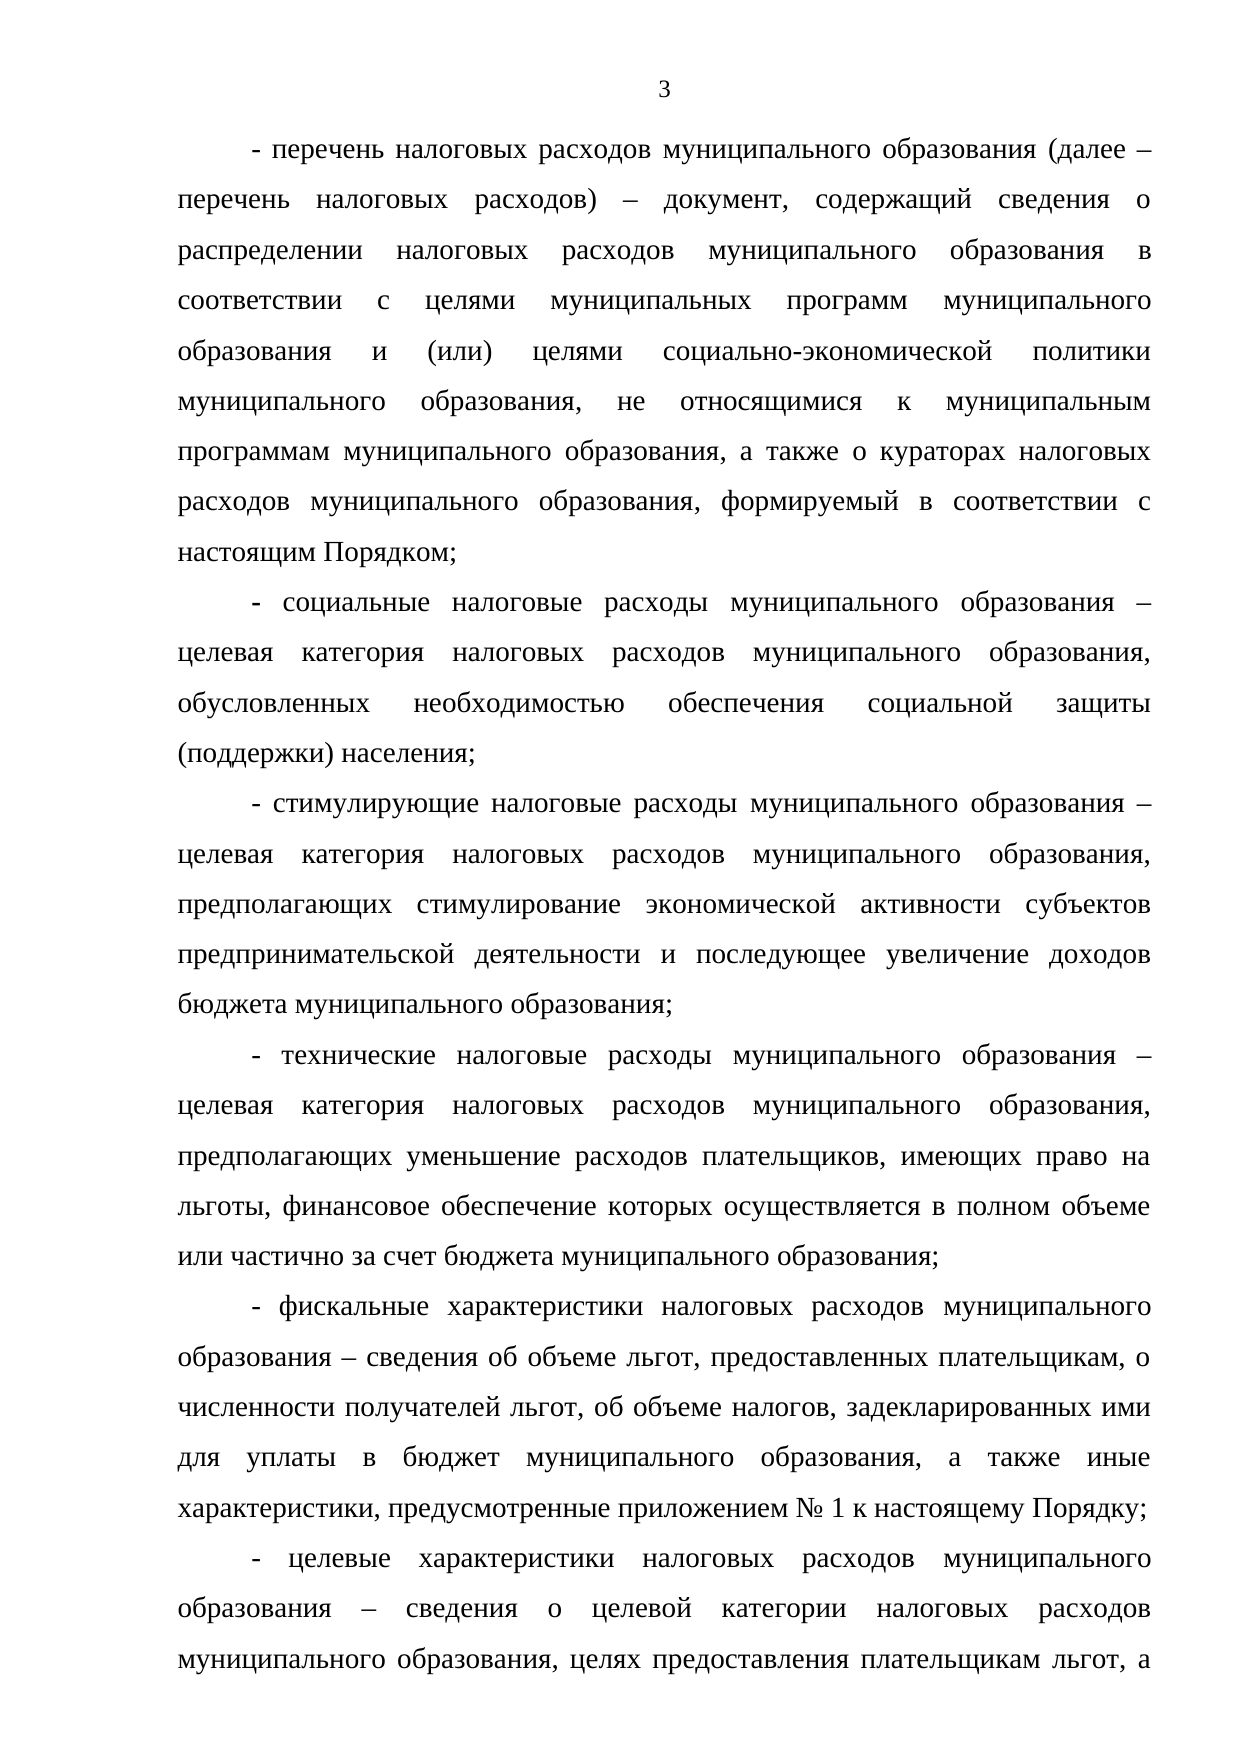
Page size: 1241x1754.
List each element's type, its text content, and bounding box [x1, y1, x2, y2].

text - социальные налоговые расходы муниципального образования – целевая категория налоговых расходов муниципального образования, обусловленных необходимостью обеспечения социальной защиты (поддержки) населения; [177, 584, 1152, 769]
text - технические налоговые расходы муниципального образования – целевая категория налоговых расходов муниципального образования, предполагающих уменьшение расходов плательщиков, имеющих право на льготы, финансовое обеспечение которых осуществляется в полном объеме или частично за счет бюджета муниципального образования; [177, 1037, 1152, 1272]
text - стимулирующие налоговые расходы муниципального образования – целевая категория налоговых расходов муниципального образования, предполагающих стимулирование экономической активности субъектов предпринимательской деятельности и последующее увеличение доходов бюджета муниципального образования; [177, 785, 1152, 1020]
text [177, 1540, 1152, 1674]
text - перечень налоговых расходов муниципального образования (далее – перечень налоговых расходов) – документ, содержащий сведения о распределении налоговых расходов муниципального образования в соответствии с целями муниципальных программ муниципального образования и (или) целями социально-экономической политики муниципального образования, не относящимися к муниципальным программам муниципального образования, а также о кураторах налоговых расходов муниципального образования, формируемый в соответствии с настоящим Порядком; [177, 131, 1152, 567]
text - фискальные характеристики налоговых расходов муниципального образования – сведения об объеме льгот, предоставленных плательщикам, о численности получателей льгот, об объеме налогов, задекларированных ими для уплаты в бюджет муниципального образования, а также иные характеристики, предусмотренные приложением № 1 к настоящему Порядку; [177, 1288, 1152, 1523]
